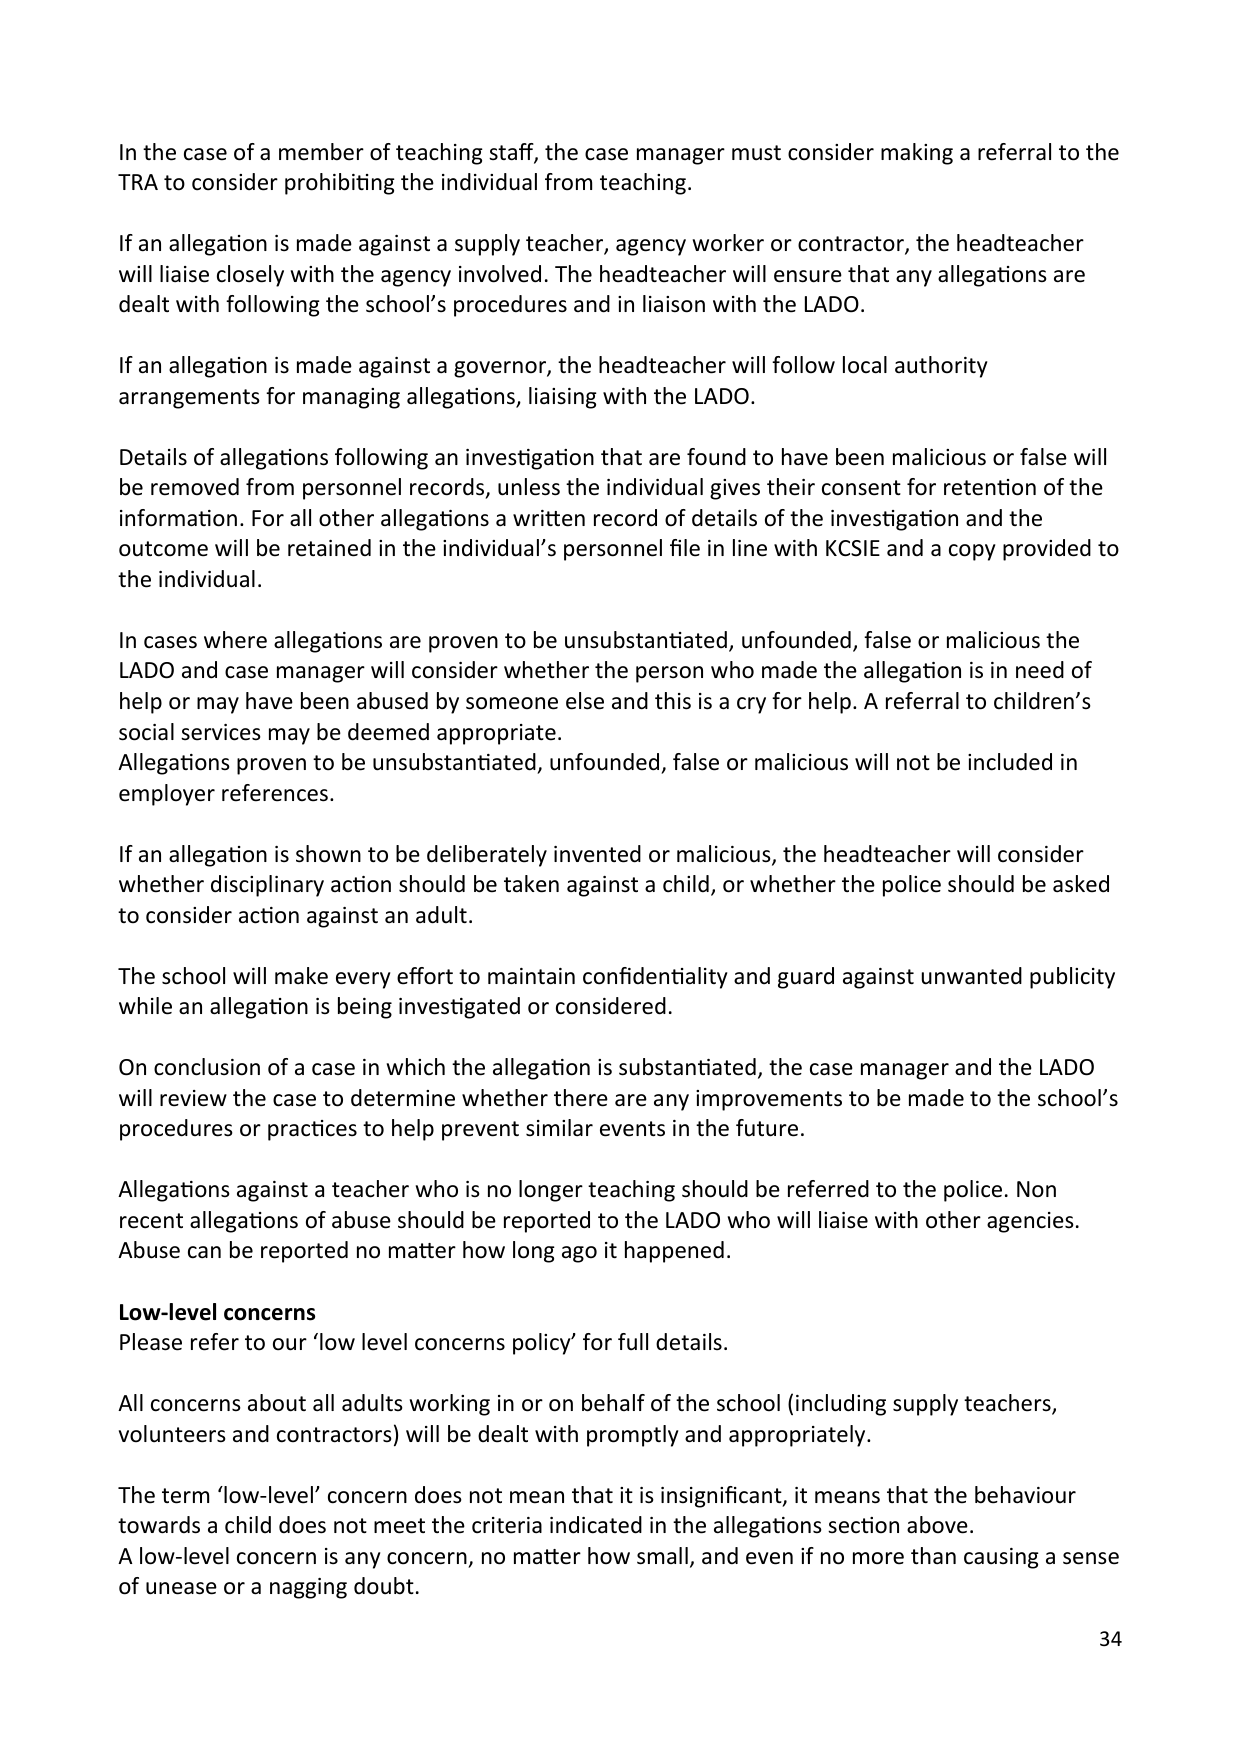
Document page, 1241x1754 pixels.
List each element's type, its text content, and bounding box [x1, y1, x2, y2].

text A low-level concern is any concern, no matter how small, and even if no more than causing a sense of unease or a nagging doubt. [118, 1540, 1122, 1601]
text If an allegation is shown to be deliberately invented or malicious, the headteacher will consider whether disciplinary action should be taken against a child, or whether the police should be asked to consider action against an adult. [118, 838, 1122, 929]
text All concerns about all adults working in or on behalf of the school (including supply teachers, volunteers and contractors) will be dealt with promptly and appropriately. [118, 1387, 1122, 1448]
text Please refer to our ‘low level concerns policy’ for full details. [118, 1326, 1122, 1357]
text In the case of a member of teaching staff, the case manager must consider making a referral to the TRA to consider prohibiting the individual from teaching. [118, 136, 1122, 197]
text On conclusion of a case in which the allegation is substantiated, the case manager and the LADO will review the case to determine whether there are any improvements to be made to the school’s procedures or practices to help prevent similar events in the future. [118, 1051, 1122, 1143]
text The term ‘low-level’ concern does not mean that it is insignificant, it means that the behaviour towards a child does not meet the criteria indicated in the allegations section above. [118, 1479, 1122, 1540]
text The school will make every effort to maintain confidentiality and guard against unwanted publicity while an allegation is being investigated or considered. [118, 960, 1122, 1021]
text Allegations against a teacher who is no longer teaching should be referred to the police. Non recent allegations of abuse should be reported to the LADO who will liaise with other agencies. Abuse can be reported no matter how long ago it happened. [118, 1173, 1122, 1265]
text If an allegation is made against a supply teacher, agency worker or contractor, the headteacher will liaise closely with the agency involved. The headteacher will ensure that any allegations are dealt with following the school’s procedures and in liaison with the LADO. [118, 227, 1122, 319]
text If an allegation is made against a governor, the headteacher will follow local authority arrangements for managing allegations, liaising with the LADO. [118, 349, 1122, 411]
text In cases where allegations are proven to be unsubstantiated, unfounded, false or malicious the LADO and case manager will consider whether the person who made the allegation is in need of help or may have been abused by someone else and this is a cry for help. A referral to children’s social services may be deemed appropriate. [118, 624, 1122, 746]
text Allegations proven to be unsubstantiated, unfounded, false or malicious will not be included in employer references. [118, 746, 1122, 807]
text Low-level concerns [118, 1296, 1122, 1326]
text Details of allegations following an investigation that are found to have been malicious or false will be removed from personnel records, unless the individual gives their consent for retention of the information. For all other allegations a written record of details of the investigation and the outcome will be retained in the individual’s personnel file in line with KCSIE and a copy provided to the individual. [118, 441, 1122, 594]
